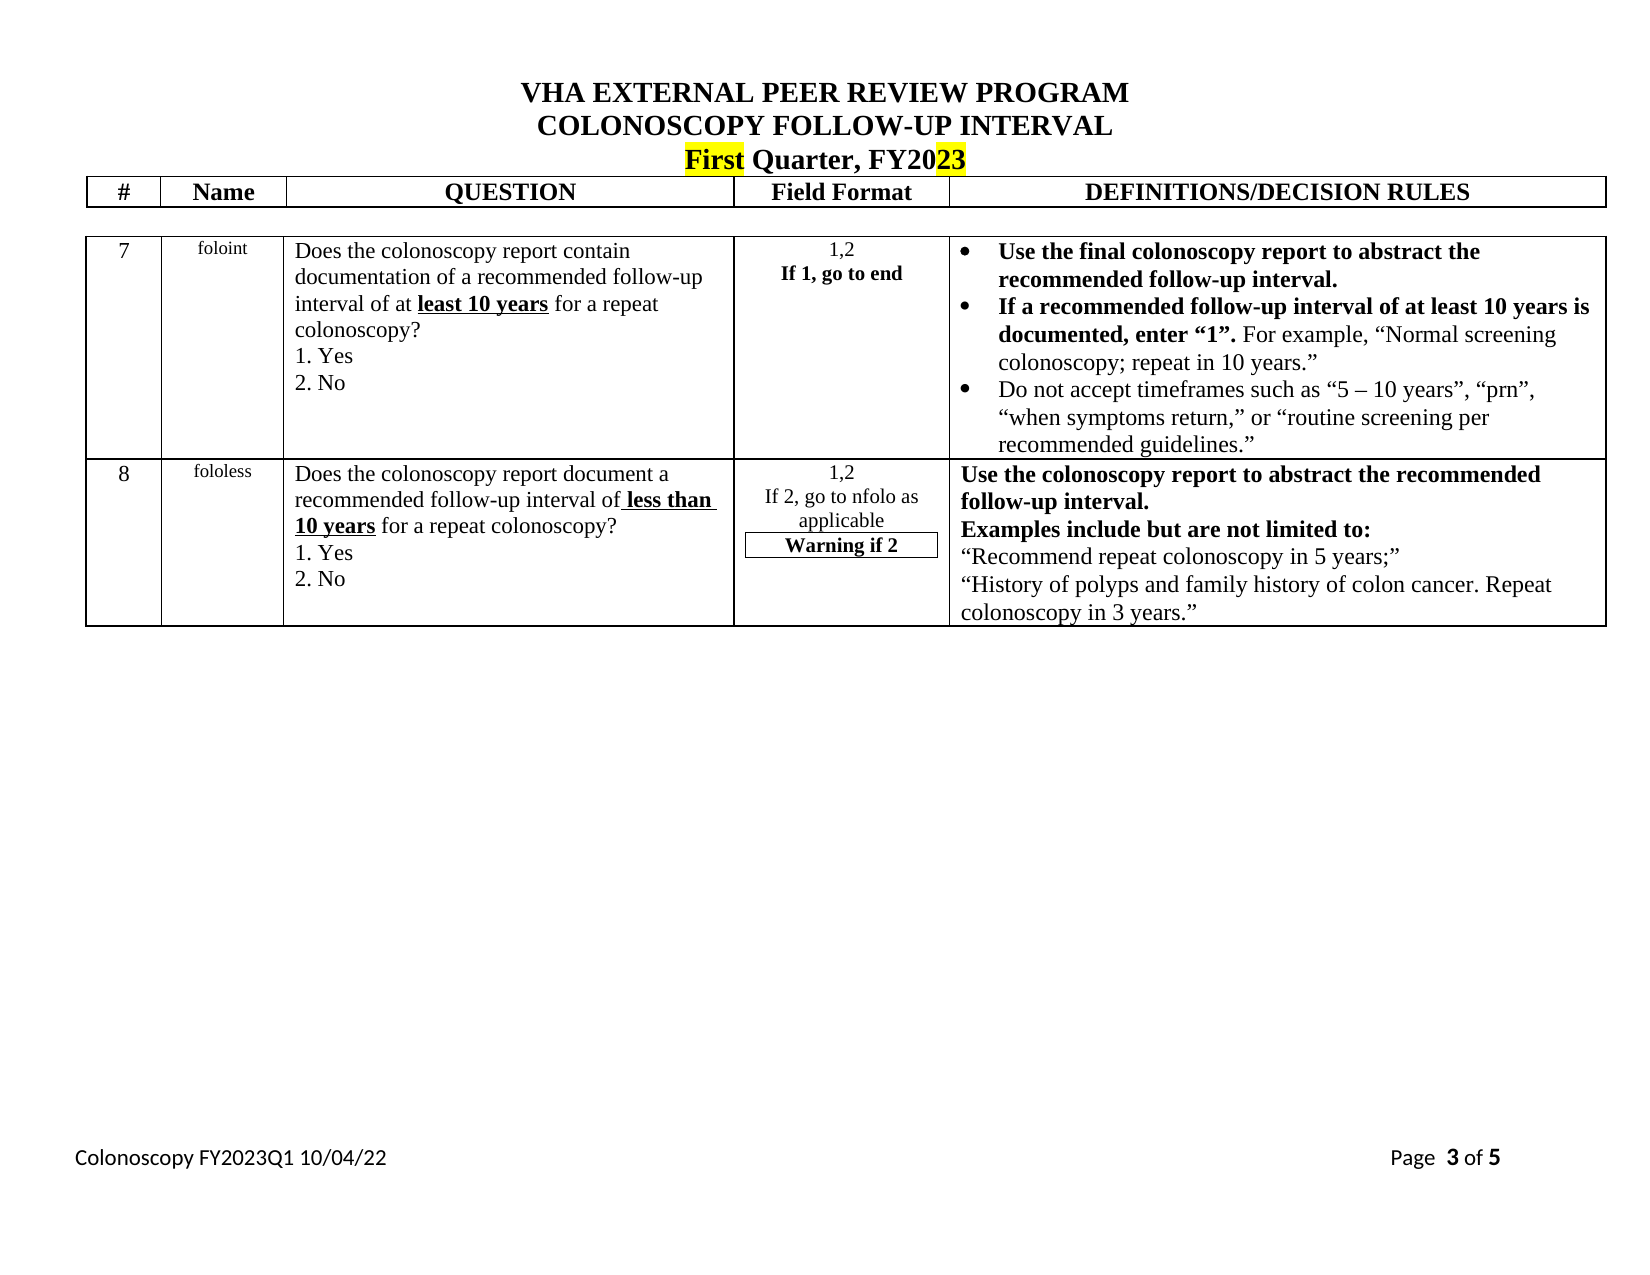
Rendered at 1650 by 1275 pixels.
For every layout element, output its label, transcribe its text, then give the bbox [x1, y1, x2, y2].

table_cell 8 [87, 460, 161, 625]
table_cell Does the colonoscopy report contain documentation of a recommended follow-up interval of at least 10 years for a repeat colonoscopy? 1. Yes 2. No [284, 237, 733, 458]
table_cell 1,2 If 2, go to nfolo as applicable [735, 460, 949, 625]
table_cell 7 [87, 237, 161, 458]
table_cell Use the final colonoscopy report to abstract the recommended follow-up interval. If a recommended follow-up interval of at least 10 years is documented, enter “1”. For example, “Normal screening colonoscopy; repeat in 10 years.” Do not accept timeframes such as “5 – 10 years”, “prn”, “when symptoms return,” or “routine screening per recommended guidelines.” [950, 237, 1605, 458]
table_cell fololess [162, 460, 283, 625]
table_cell Use the colonoscopy report to abstract the recommended follow-up interval. Examples include but are not limited to: “Recommend repeat colonoscopy in 5 years;” “History of polyps and family history of colon cancer. Repeat colonoscopy in 3 years.” [950, 460, 1605, 625]
table_cell 1,2 If 1, go to end [735, 237, 949, 458]
table_cell Does the colonoscopy report document a recommended follow-up interval of less than 10 years for a repeat colonoscopy? 1. Yes 2. No [284, 460, 733, 625]
table_cell foloint [162, 237, 283, 458]
